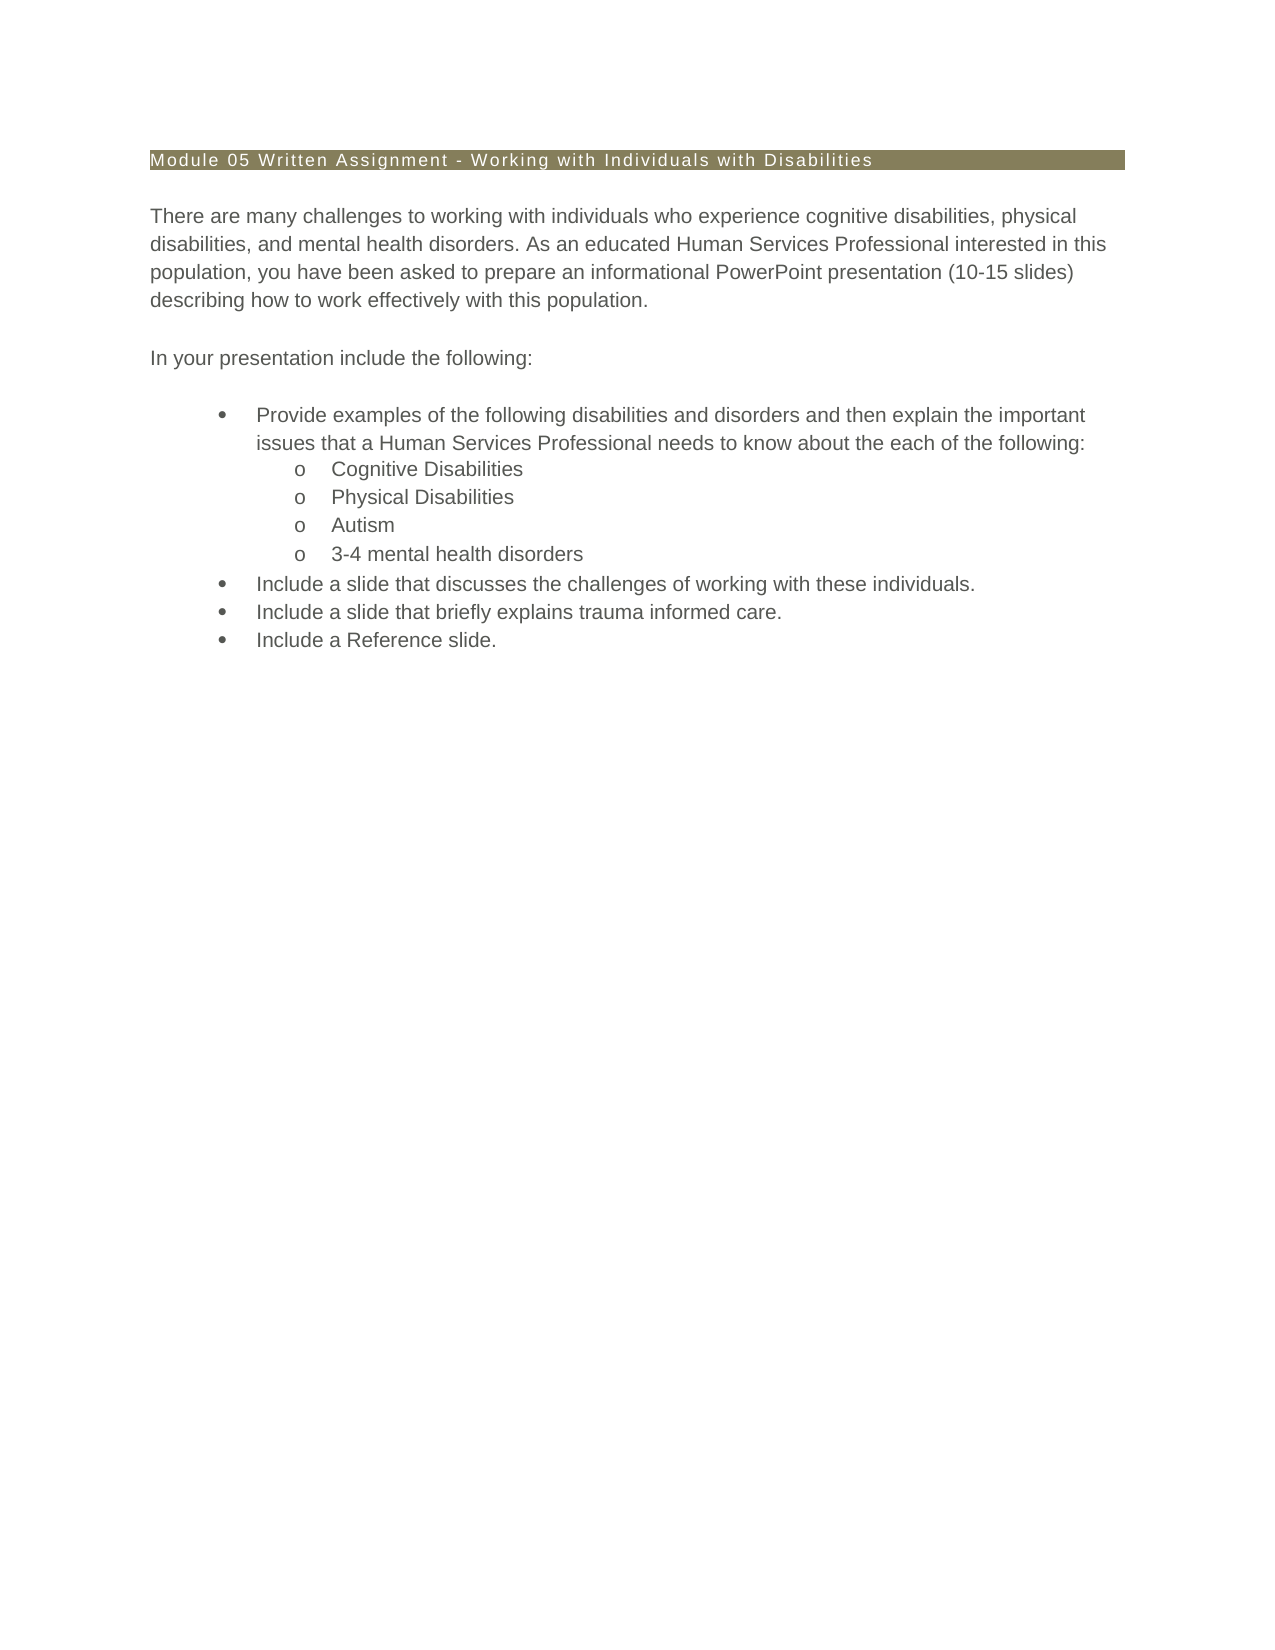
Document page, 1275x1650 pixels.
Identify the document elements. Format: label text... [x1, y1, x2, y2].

list Provide examples of the following disabilities and disorders and then explain the important issues that a Human Services Professional needs to know about the each of the following: [219, 398, 1125, 455]
list Include a slide that briefly explains trauma informed care. [219, 595, 1125, 623]
list Autism [294, 511, 1125, 539]
list Physical Disabilities [294, 483, 1125, 511]
list Include a slide that discusses the challenges of working with these individuals. [219, 567, 1125, 595]
text Module 05 Written Assignment - Working with Individuals with Disabilities [150, 150, 1125, 170]
text There are many challenges to working with individuals who experience cognitive disabilities, physical disabilities, and mental health disorders. As an educated Human Services Professional interested in this population, you have been asked to prepare an informational PowerPoint presentation (10-15 slides) describing how to work effectively with this population. [150, 199, 1125, 312]
list Include a Reference slide. [219, 623, 1125, 652]
list Cognitive Disabilities [294, 455, 1125, 483]
text In your presentation include the following: [150, 341, 1125, 369]
list 3-4 mental health disorders [294, 539, 1125, 567]
